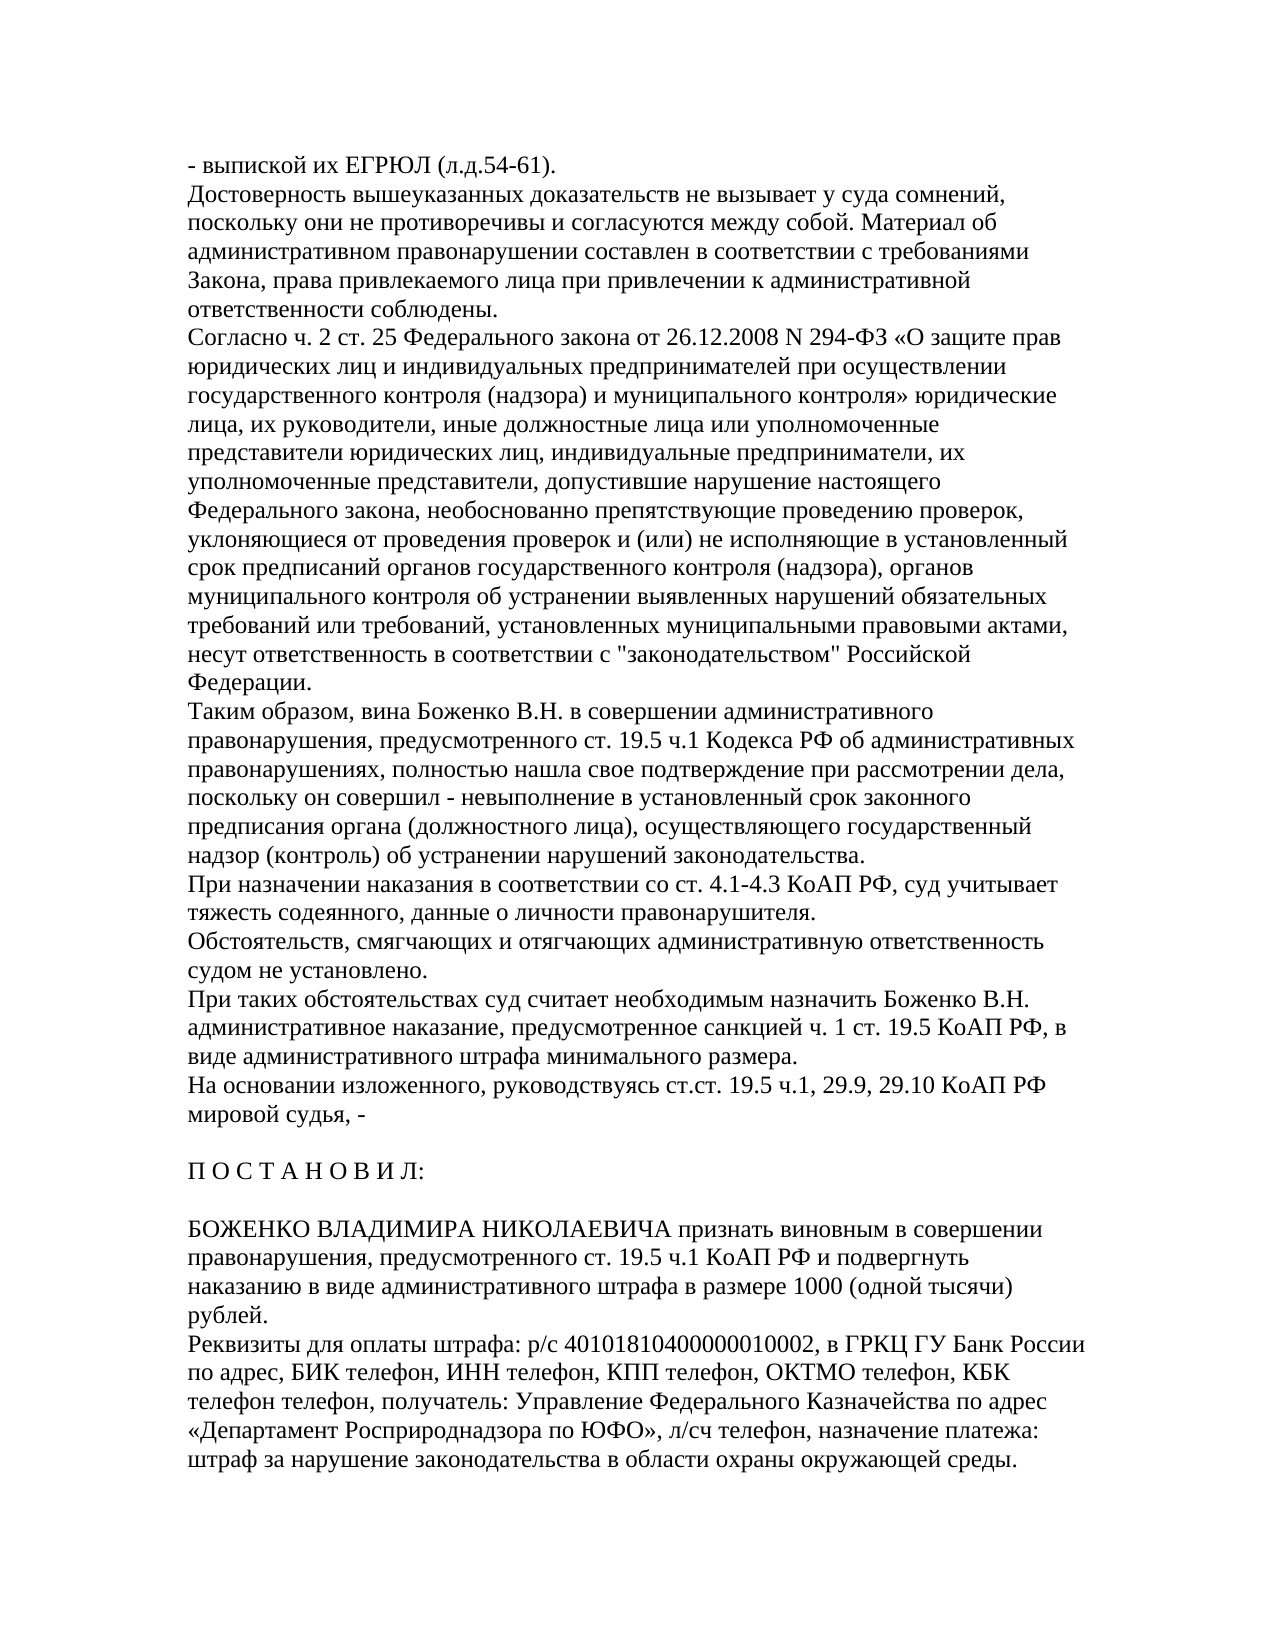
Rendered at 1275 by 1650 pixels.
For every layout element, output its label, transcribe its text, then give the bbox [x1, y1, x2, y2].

text На основании изложенного, руководствуясь ст.ст. 19.5 ч.1, 29.9, 29.10 КоАП РФ мировой судья, - [187, 1070, 1087, 1127]
text Реквизиты для оплаты штрафа: р/с 40101810400000010002, в ГРКЦ ГУ Банк России по адрес, БИК телефон, ИНН телефон, КПП телефон, ОКТМО телефон, КБК телефон телефон, получатель: Управление Федерального Казначейства по адрес «Департамент Росприроднадзора по ЮФО», л/сч телефон, назначение платежа: штраф за нарушение законодательства в области охраны окружающей среды. [187, 1329, 1087, 1472]
text Таким образом, вина Боженко В.Н. в совершении административного правонарушения, предусмотренного ст. 19.5 ч.1 Кодекса РФ об административных правонарушениях, полностью нашла свое подтверждение при рассмотрении дела, поскольку он совершил - невыполнение в установленный срок законного предписания органа (должностного лица), осуществляющего государственный надзор (контроль) об устранении нарушений законодательства. [187, 696, 1087, 869]
text Обстоятельств, смягчающих и отягчающих административную ответственность судом не установлено. [187, 926, 1087, 984]
text Достоверность вышеуказанных доказательств не вызывает у суда сомнений, поскольку они не противоречивы и согласуются между собой. Материал об административном правонарушении составлен в соответствии с требованиями Закона, права привлекаемого лица при привлечении к административной ответственности соблюдены. [187, 179, 1087, 322]
text При таких обстоятельствах суд считает необходимым назначить Боженко В.Н. административное наказание, предусмотренное санкцией ч. 1 ст. 19.5 КоАП РФ, в виде административного штрафа минимального размера. [187, 984, 1087, 1070]
text П О С Т А Н О В И Л: [187, 1156, 1087, 1185]
text При назначении наказания в соответствии со ст. 4.1-4.3 КоАП РФ, суд учитывает тяжесть содеянного, данные о личности правонарушителя. [187, 869, 1087, 926]
text - выпиской их ЕГРЮЛ (л.д.54-61). [187, 150, 1087, 179]
text Согласно ч. 2 ст. 25 Федерального закона от 26.12.2008 N 294-ФЗ «О защите прав юридических лиц и индивидуальных предпринимателей при осуществлении государственного контроля (надзора) и муниципального контроля» юридические лица, их руководители, иные должностные лица или уполномоченные представители юридических лиц, индивидуальные предприниматели, их уполномоченные представители, допустившие нарушение настоящего Федерального закона, необоснованно препятствующие проведению проверок, уклоняющиеся от проведения проверок и (или) не исполняющие в установленный срок предписаний органов государственного контроля (надзора), органов муниципального контроля об устранении выявленных нарушений обязательных требований или требований, установленных муниципальными правовыми актами, несут ответственность в соответствии с "законодательством" Российской Федерации. [187, 322, 1087, 696]
text БОЖЕНКО ВЛАДИМИРА НИКОЛАЕВИЧА признать виновным в совершении правонарушения, предусмотренного ст. 19.5 ч.1 КоАП РФ и подвергнуть наказанию в виде административного штрафа в размере 1000 (одной тысячи) рублей. [187, 1214, 1087, 1329]
